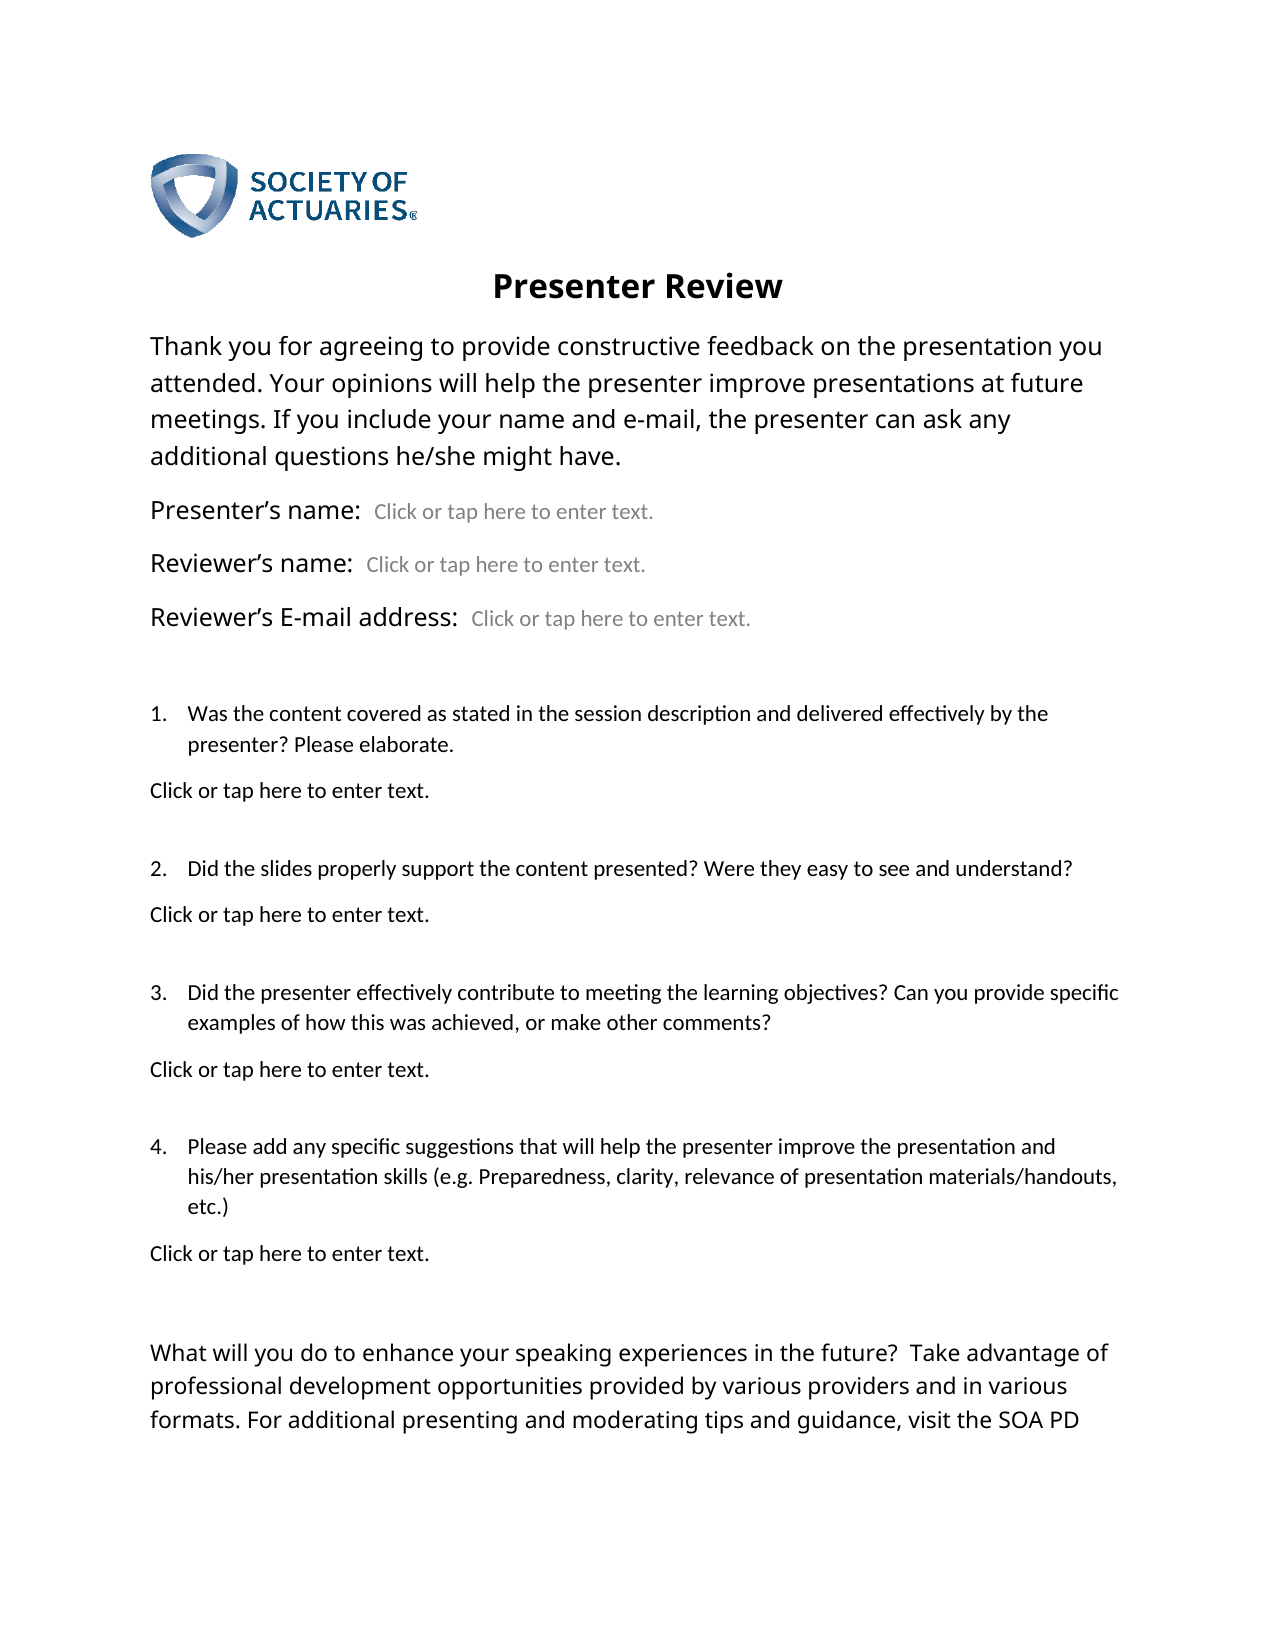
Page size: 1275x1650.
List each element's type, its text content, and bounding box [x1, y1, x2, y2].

text Reviewer’s E-mail address: [150, 599, 1125, 633]
list Did the slides properly support the content presented? Were they easy to see and understand? [150, 854, 1125, 882]
list Was the content covered as stated in the session description and delivered effectively by the presenter? Please elaborate. [150, 699, 1125, 758]
text Presenter Review [150, 263, 1125, 308]
text Presenter’s name: [150, 492, 1125, 526]
text Thank you for agreeing to provide constructive feedback on the presentation you attended. Your opinions will help the presenter improve presentations at future meetings. If you include your name and e-mail, the presenter can ask any additional questions he/she might have. [150, 329, 1125, 473]
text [150, 1336, 1125, 1435]
picture [150, 150, 418, 245]
list Did the presenter effectively contribute to meeting the learning objectives? Can you provide specific examples of how this was achieved, or make other comments? [150, 978, 1125, 1036]
list Please add any specific suggestions that will help the presenter improve the presentation and his/her presentation skills (e.g. Preparedness, clarity, relevance of presentation materials/handouts, etc.) [150, 1132, 1125, 1220]
text Reviewer’s name: [150, 546, 1125, 580]
